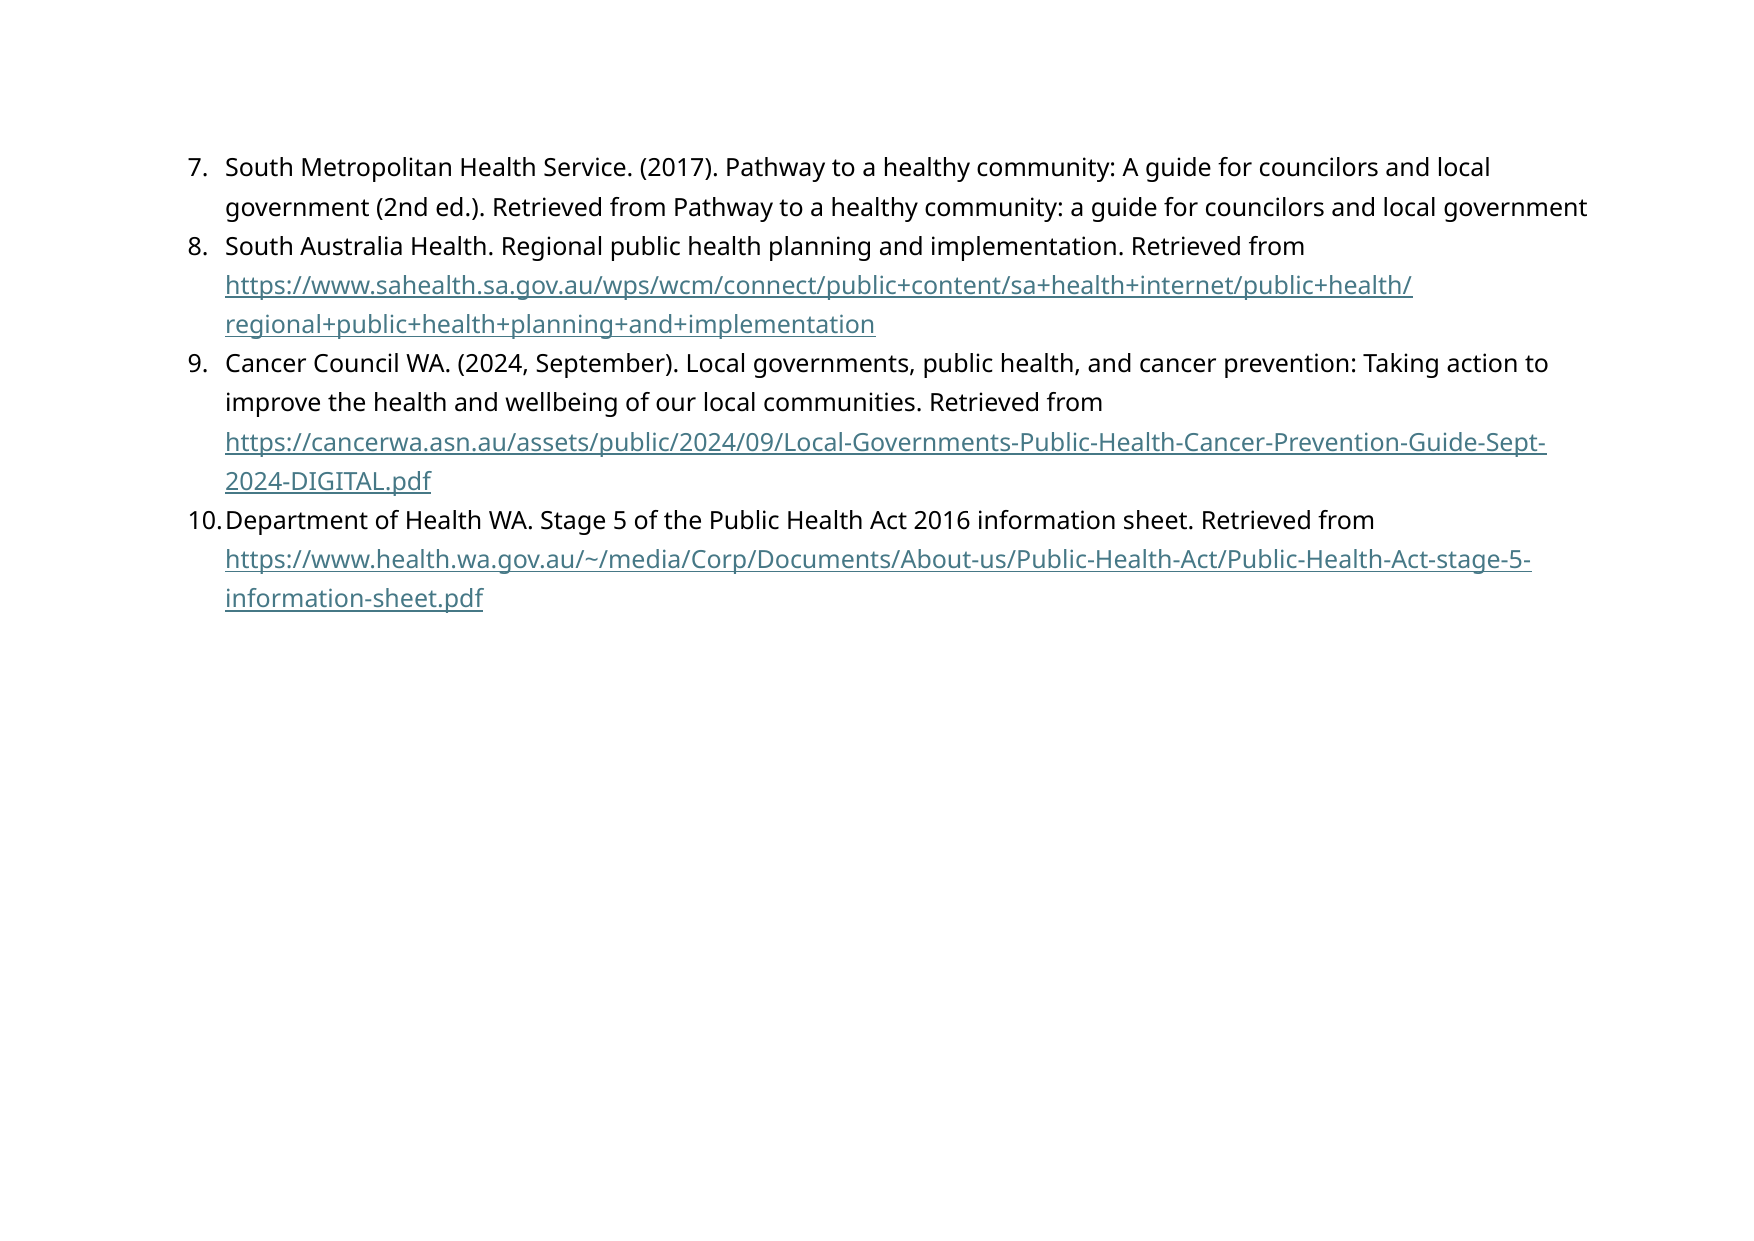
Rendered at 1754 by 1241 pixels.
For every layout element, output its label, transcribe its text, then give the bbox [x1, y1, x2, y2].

list South Australia Health. Regional public health planning and implementation. Retrieved from https://www.sahealth.sa.gov.au/wps/wcm/connect/public+content/sa+health+internet/public+health/regional+public+health+planning+and+implementation [187, 228, 1604, 341]
list Department of Health WA. Stage 5 of the Public Health Act 2016 information sheet. Retrieved from https://www.health.wa.gov.au/~/media/Corp/Documents/About-us/Public-Health-Act/Public-Health-Act-stage-5-information-sheet.pdf [187, 502, 1604, 615]
list South Metropolitan Health Service. (2017). Pathway to a healthy community: A guide for councilors and local government (2nd ed.). Retrieved from Pathway to a healthy community: a guide for councilors and local government [187, 150, 1604, 223]
list Cancer Council WA. (2024, September). Local governments, public health, and cancer prevention: Taking action to improve the health and wellbeing of our local communities. Retrieved from https://cancerwa.asn.au/assets/public/2024/09/Local-Governments-Public-Health-Cancer-Prevention-Guide-Sept-2024-DIGITAL.pdf [187, 346, 1604, 497]
